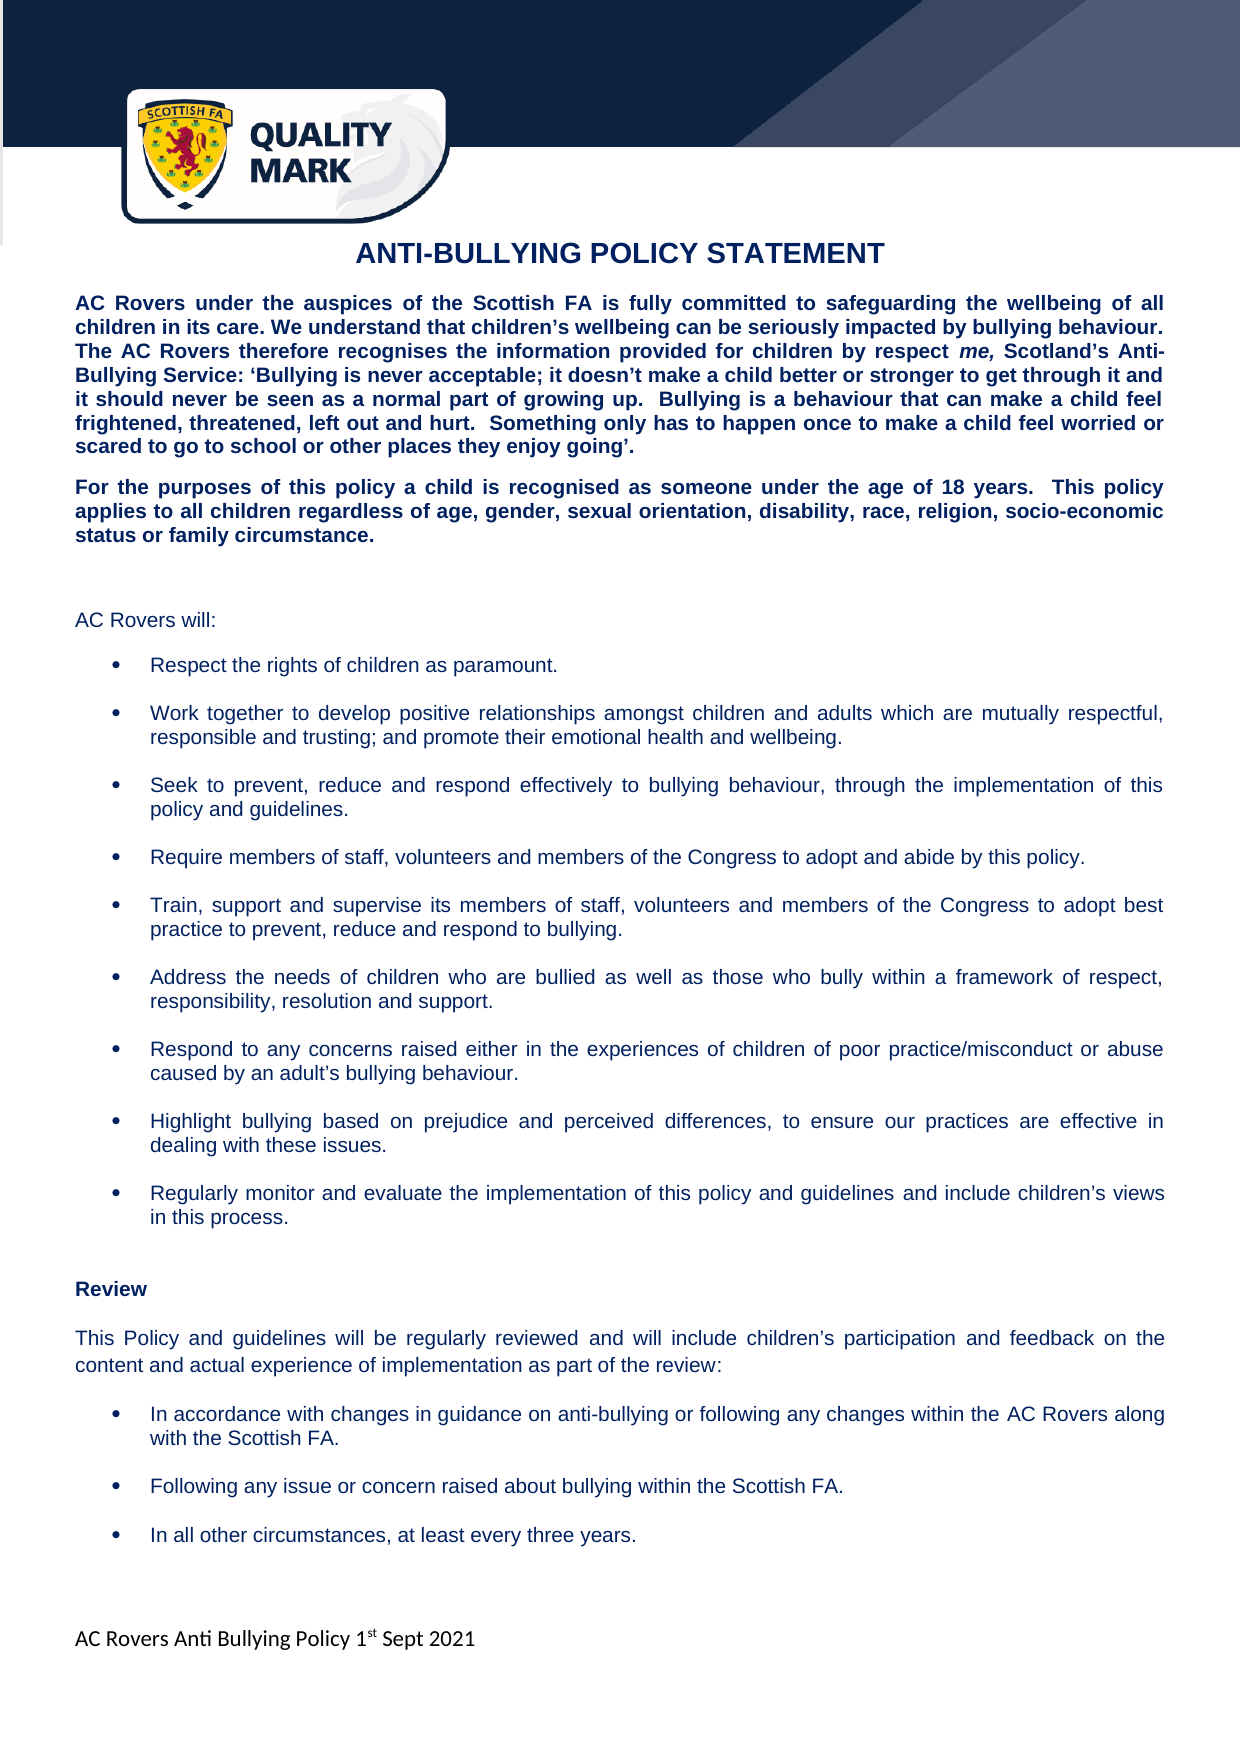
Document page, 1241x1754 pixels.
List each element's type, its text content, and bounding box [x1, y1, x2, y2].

list Require members of staff, volunteers and members of the Congress to adopt and abide by this policy. [112, 845, 1165, 869]
list Following any issue or concern raised about bullying within the Scottish FA. [112, 1473, 1165, 1497]
text For the purposes of this policy a child is recognised as someone under the age of 18 years. This policy applies to all children regardless of age, gender, sexual orientation, disability, race, religion, socio-economic status or family circumstance. [75, 475, 1165, 547]
list Train, support and supervise its members of staff, volunteers and members of the Congress to adopt best practice to prevent, reduce and respond to bullying. [112, 893, 1165, 941]
list Respond to any concerns raised either in the experiences of children of poor practice/misconduct or abuse caused by an adult’s bullying behaviour. [112, 1037, 1165, 1085]
list Address the needs of children who are bullied as well as those who bully within a framework of respect, responsibility, resolution and support. [112, 965, 1165, 1013]
picture [0, 0, 1240, 245]
list Seek to prevent, reduce and respond effectively to bullying behaviour, through the implementation of this policy and guidelines. [112, 773, 1165, 821]
text AC Rovers under the auspices of the Scottish FA is fully committed to safeguarding the wellbeing of all children in its care. We understand that children’s wellbeing can be seriously impacted by bullying behaviour. The AC Rovers therefore recognises the information provided for children by respect me, Scotland’s Anti-Bullying Service: ‘Bullying is never acceptable; it doesn’t make a child better or stronger to get through it and it should never be seen as a normal part of growing up. Bullying is a behaviour that can make a child feel frightened, threatened, left out and hurt. Something only has to happen once to make a child feel worried or scared to go to school or other places they enjoy going’. [75, 291, 1165, 458]
list In all other circumstances, at least every three years. [112, 1523, 1165, 1547]
text This Policy and guidelines will be regularly reviewed and will include children’s participation and feedback on the content and actual experience of implementation as part of the review: [75, 1326, 1165, 1377]
list In accordance with changes in guidance on anti-bullying or following any changes within the AC Rovers along with the Scottish FA. [112, 1401, 1165, 1449]
list Highlight bullying based on prejudice and perceived differences, to ensure our practices are effective in dealing with these issues. [112, 1109, 1165, 1157]
text Review [75, 1277, 1165, 1301]
list Regularly monitor and evaluate the implementation of this policy and guidelines and include children’s views in this process. [112, 1181, 1165, 1229]
list Work together to develop positive relationships amongst children and adults which are mutually respectful, responsible and trusting; and promote their emotional health and wellbeing. [112, 701, 1165, 749]
list Respect the rights of children as paramount. [112, 653, 1165, 677]
text AC Rovers will: [75, 608, 1165, 632]
text ANTI-BULLYING POLICY STATEMENT [75, 236, 1165, 270]
